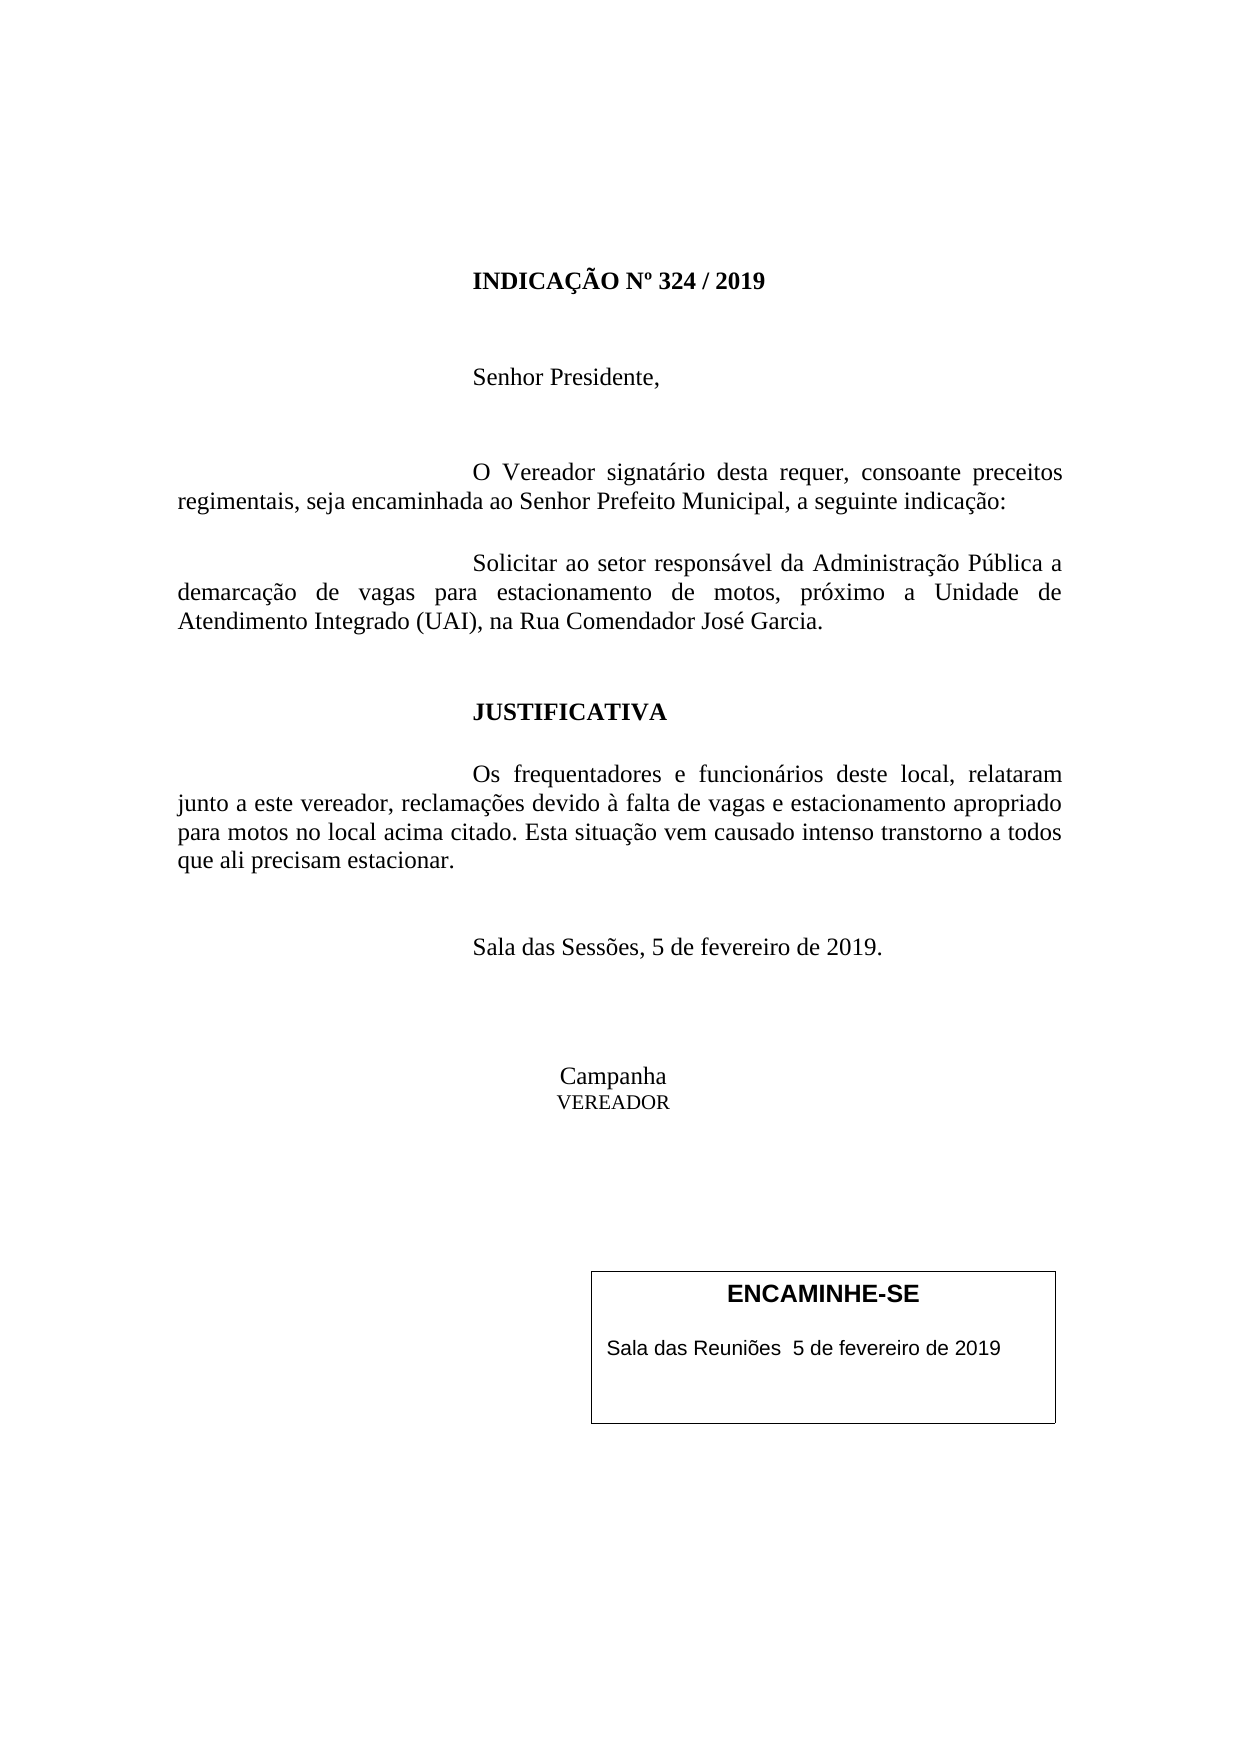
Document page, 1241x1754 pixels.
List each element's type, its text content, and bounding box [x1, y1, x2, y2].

text Os frequentadores e funcionários deste local, relataram junto a este vereador, reclamações devido à falta de vagas e estacionamento apropriado para motos no local acima citado. Esta situação vem causado intenso transtorno a todos que ali precisam estacionar. [177, 759, 1063, 874]
text Solicitar ao setor responsável da Administração Pública a demarcação de vagas para estacionamento de motos, próximo a Unidade de Atendimento Integrado (UAI), na Rua Comendador José Garcia. [177, 548, 1063, 635]
table_cell VEREADOR [170, 1090, 1056, 1119]
text O Vereador signatário desta requer, consoante preceitos regimentais, seja encaminhada ao Senhor Prefeito Municipal, a seguinte indicação: [177, 457, 1063, 515]
text INDICAÇÃO Nº 324 / 2019 [472, 266, 1063, 294]
text JUSTIFICATIVA [177, 697, 1004, 726]
text Sala das Sessões, 5 de fevereiro de 2019. [472, 932, 1063, 961]
text Senhor Presidente, [472, 362, 1063, 390]
table_header Campanha [170, 1061, 1056, 1090]
